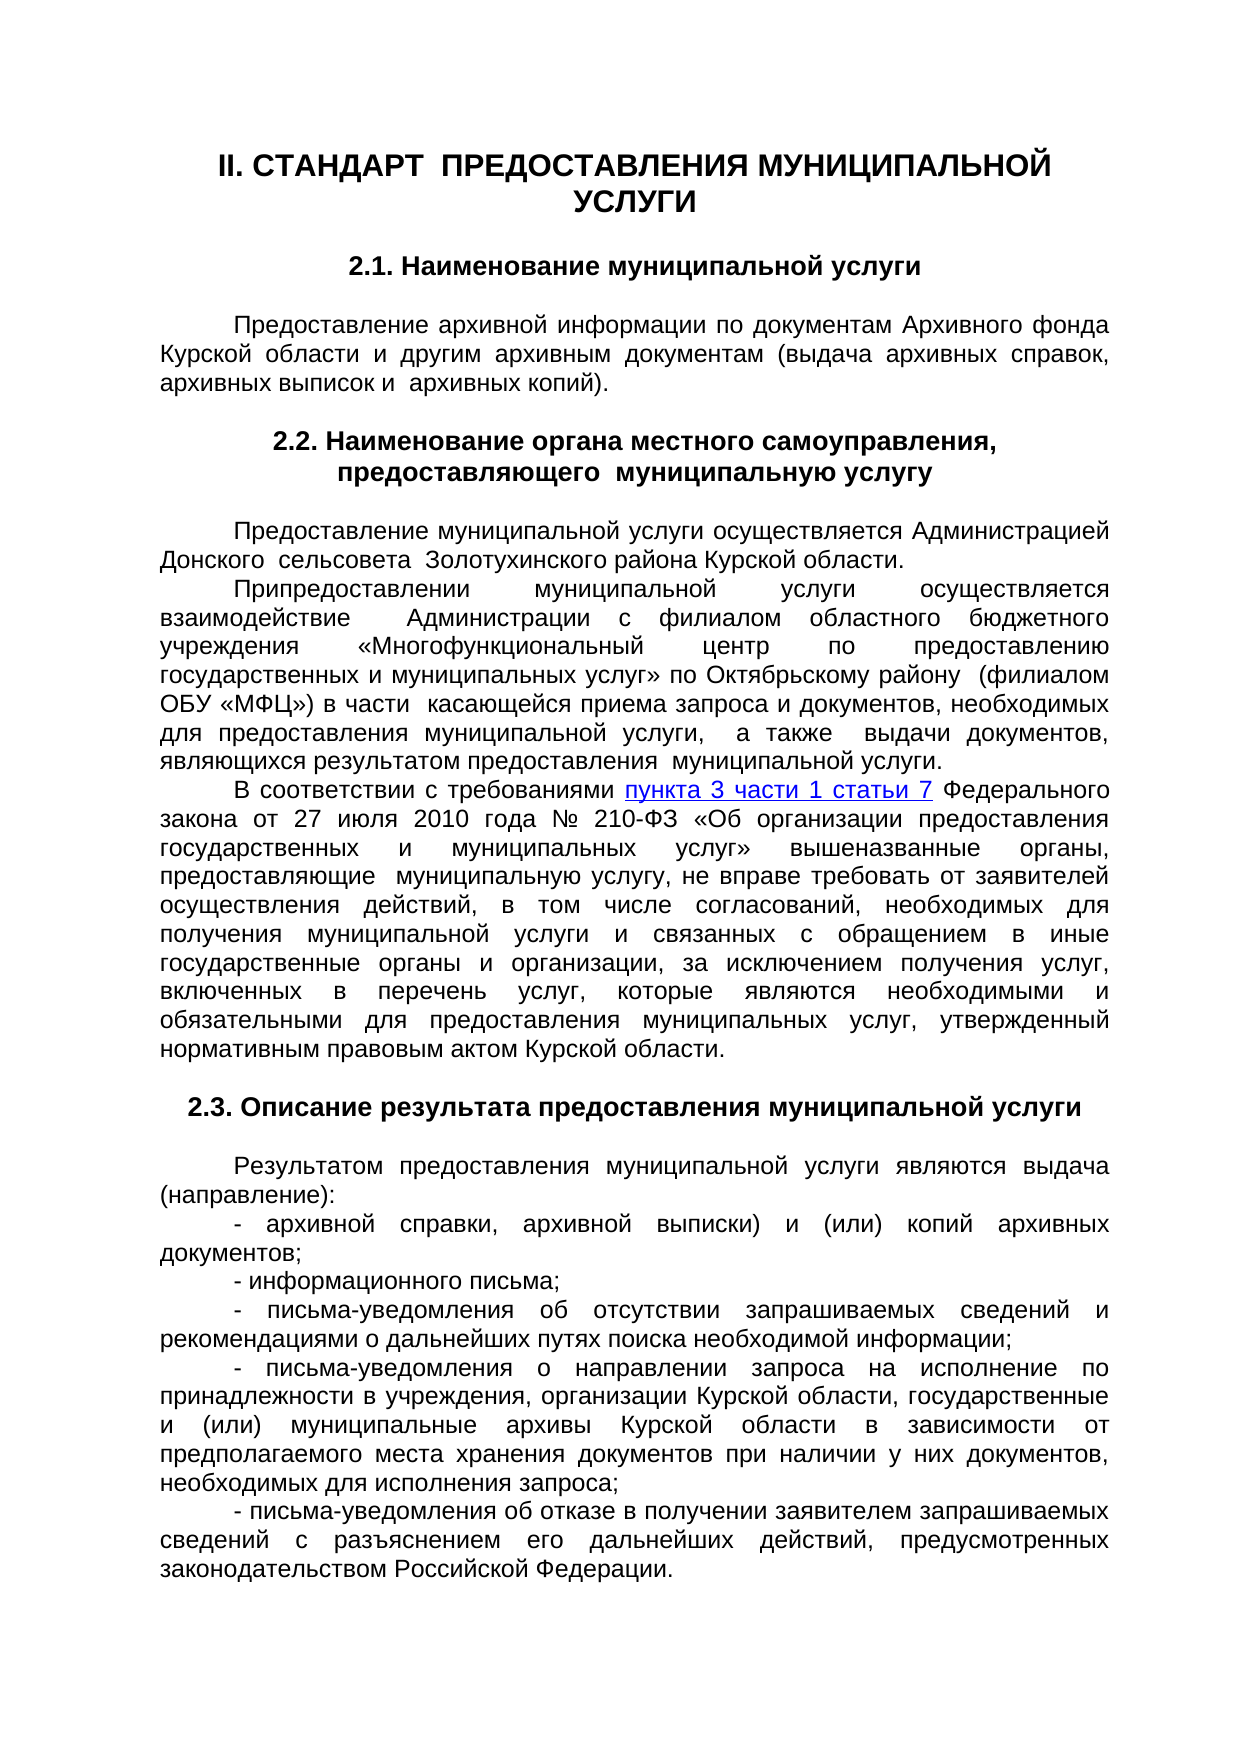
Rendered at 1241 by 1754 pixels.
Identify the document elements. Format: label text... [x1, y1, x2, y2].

text - письма-уведомления об отказе в получении заявителем запрашиваемых сведений с разъяснением его дальнейших действий, предусмотренных законодательством Российской Федерации. [159, 1496, 1110, 1582]
text 2.1. Наименование муниципальной услуги [159, 250, 1110, 281]
text Результатом предоставления муниципальной услуги являются выдача (направление): [159, 1151, 1110, 1209]
text - архивной справки, архивной выписки) и (или) копий архивных документов; [159, 1209, 1110, 1266]
text предоставляющего муниципальную услугу [159, 456, 1110, 487]
text В соответствии с требованиями пункта 3 части 1 статьи 7 Федерального закона от 27 июля 2010 года № 210-ФЗ «Об организации предоставления государственных и муниципальных услуг» вышеназванные органы, предоставляющие муниципальную услугу, не вправе требовать от заявителей осуществления действий, в том числе согласований, необходимых для получения муниципальной услуги и связанных с обращением в иные государственные органы и организации, за исключением получения услуг, включенных в перечень услуг, которые являются необходимыми и обязательными для предоставления муниципальных услуг, утвержденный нормативным правовым актом Курской области. [159, 775, 1110, 1062]
text 2.2. Наименование органа местного самоуправления, [159, 425, 1110, 456]
text - письма-уведомления об отсутствии запрашиваемых сведений и рекомендациями о дальнейших путях поиска необходимой информации; [159, 1295, 1110, 1352]
text ІІ. СТАНДАРТ ПРЕДОСТАВЛЕНИЯ МУНИЦИПАЛЬНОЙ УСЛУГИ [159, 147, 1110, 219]
text - информационного письма; [159, 1266, 1110, 1295]
text 2.3. Описание результата предоставления муниципальной услуги [159, 1091, 1110, 1122]
text - письма-уведомления о направлении запроса на исполнение по принадлежности в учреждения, организации Курской области, государственные и (или) муниципальные архивы Курской области в зависимости от предполагаемого места хранения документов при наличии у них документов, необходимых для исполнения запроса; [159, 1352, 1110, 1496]
text Предоставление архивной информации по документам Архивного фонда Курской области и другим архивным документам (выдача архивных справок, архивных выписок и архивных копий). [159, 310, 1110, 396]
text Предоставление муниципальной услуги осуществляется Администрацией Донского сельсовета Золотухинского района Курской области. [159, 516, 1110, 574]
text Припредоставлении муниципальной услуги осуществляется взаимодействие Администрации с филиалом областного бюджетного учреждения «Многофункциональный центр по предоставлению государственных и муниципальных услуг» по Октябрьскому району (филиалом ОБУ «МФЦ») в части касающейся приема запроса и документов, необходимых для предоставления муниципальной услуги, а также выдачи документов, являющихся результатом предоставления муниципальной услуги. [159, 574, 1110, 775]
